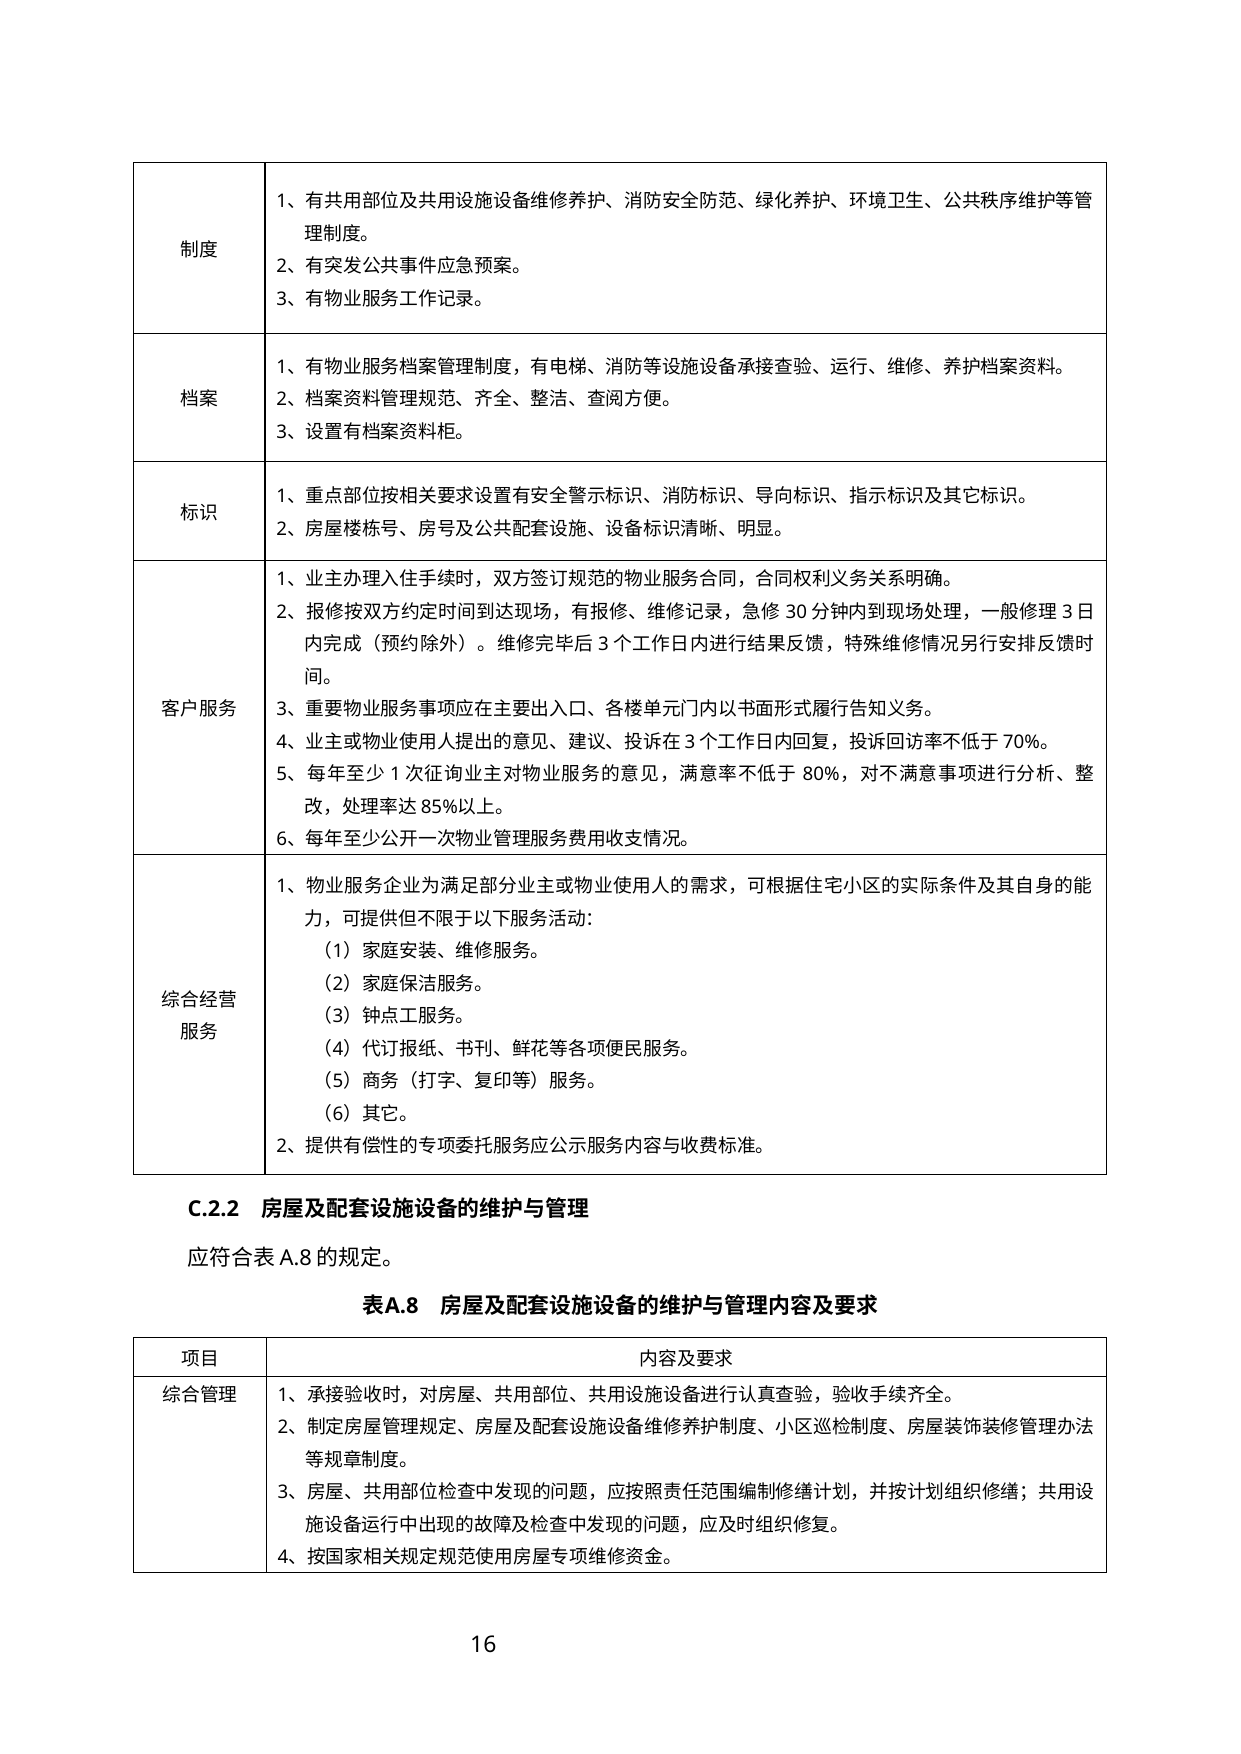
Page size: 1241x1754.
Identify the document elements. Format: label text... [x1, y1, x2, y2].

table_cell 综合经营 服务 [134, 855, 264, 1173]
table_header 内容及要求 [267, 1338, 1106, 1376]
table_cell 1、有共用部位及共用设施设备维修养护、消防安全防范、绿化养护、环境卫生、公共秩序维护等管理制度。 2、有突发公共事件应急预案。 3、有物业服务工作记录。 [266, 163, 1106, 333]
text 房屋及配套设施设备的维护与管理 [187, 1191, 1053, 1223]
list 应符合表A.8的规定。 [187, 1239, 1053, 1272]
table_cell 制度 [134, 163, 264, 333]
table_cell 1、业主办理入住手续时，双方签订规范的物业服务合同，合同权利义务关系明确。 2、报修按双方约定时间到达现场，有报修、维修记录，急修30分钟内到现场处理，一般修理3日内完成（预约除外）。维修完毕后3个工作日内进行结果反馈，特殊维修情况另行安排反馈时间。 3、重要物业服务事项应在主要出入口、各楼单元门内以书面形式履行告知义务。 4、业主或物业使用人提出的意见、建议、投诉在3个工作日内回复，投诉回访率不低于70%。 5、每年至少1次征询业主对物业服务的意见，满意率不低于80%，对不满意事项进行分析、整改，处理率达85%以上。 6、每年至少公开一次物业管理服务费用收支情况。 [266, 561, 1106, 854]
table_cell 1、物业服务企业为满足部分业主或物业使用人的需求，可根据住宅小区的实际条件及其自身的能力，可提供但不限于以下服务活动： （1）家庭安装、维修服务。 （2）家庭保洁服务。 （3）钟点工服务。 （4）代订报纸、书刊、鲜花等各项便民服务。 （5）商务（打字、复印等）服务。 （6）其它。 2、提供有偿性的专项委托服务应公示服务内容与收费标准。 [266, 855, 1106, 1173]
table_header 项目 [134, 1338, 266, 1376]
table_cell 1、有物业服务档案管理制度，有电梯、消防等设施设备承接查验、运行、维修、养护档案资料。 2、档案资料管理规范、齐全、整洁、查阅方便。 3、设置有档案资料柜。 [266, 334, 1106, 461]
table_cell 综合管理 [134, 1377, 266, 1572]
table_cell 档案 [134, 334, 264, 461]
table_cell 客户服务 [134, 561, 264, 854]
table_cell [267, 1377, 1106, 1572]
table_cell 标识 [134, 462, 264, 560]
text 房屋及配套设施设备的维护与管理内容及要求 [187, 1288, 1053, 1321]
table_cell 1、重点部位按相关要求设置有安全警示标识、消防标识、导向标识、指示标识及其它标识。 2、房屋楼栋号、房号及公共配套设施、设备标识清晰、明显。 [266, 462, 1106, 560]
